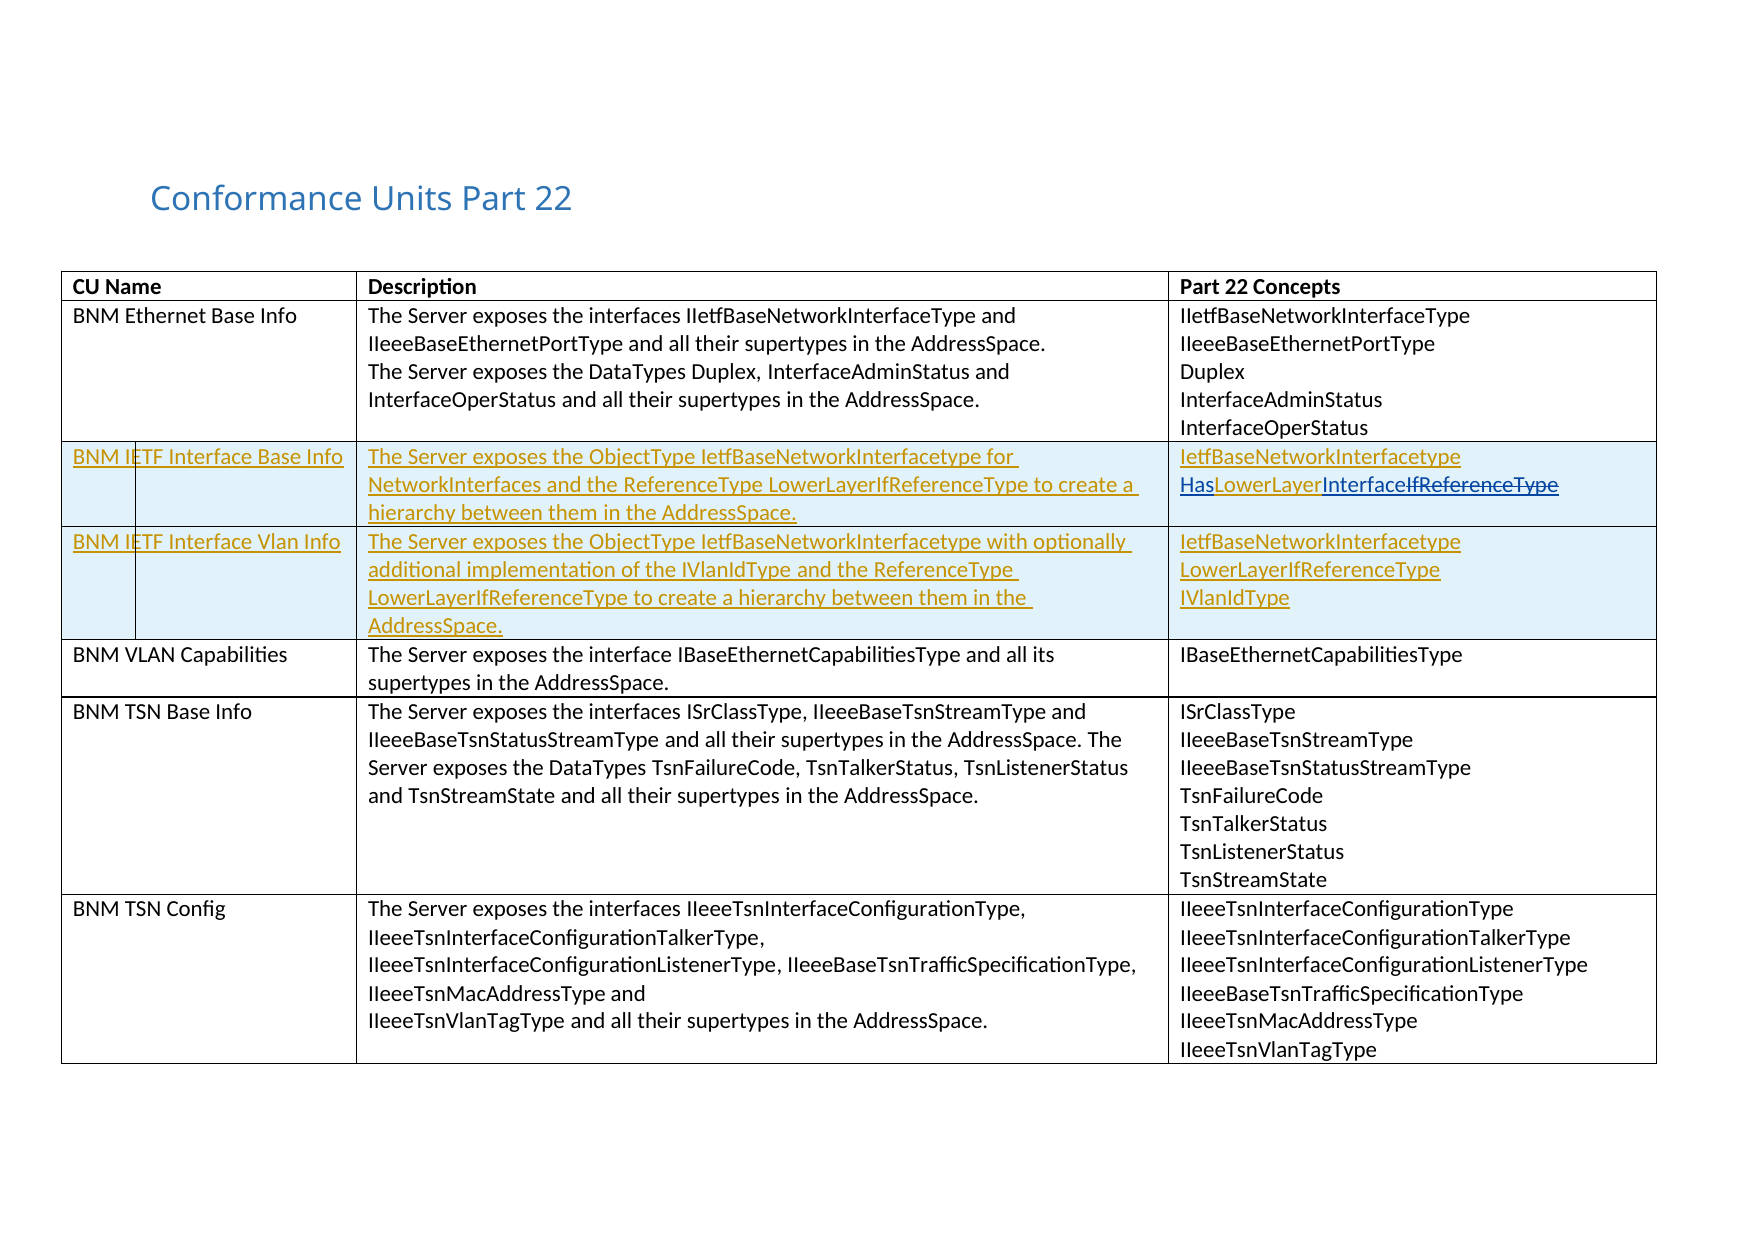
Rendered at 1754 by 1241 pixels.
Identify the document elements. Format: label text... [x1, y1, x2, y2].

table_cell ISrClassType IIeeeBaseTsnStreamType IIeeeBaseTsnStatusStreamType TsnFailureCode TsnTalkerStatus TsnListenerStatus TsnStreamState [1169, 698, 1656, 893]
table_header Part 22 Concepts [1169, 272, 1656, 300]
table_cell The Server exposes the interfaces IIeeeTsnInterfaceConfigurationType, IIeeeTsnInterfaceConfigurationTalkerType, IIeeeTsnInterfaceConfigurationListenerType, IIeeeBaseTsnTrafficSpecificationType, IIeeeTsnMacAddressType and IIeeeTsnVlanTagType and all their supertypes in the AddressSpace. [357, 895, 1168, 1063]
table_cell The Server exposes the interfaces IIetfBaseNetworkInterfaceType and IIeeeBaseEthernetPortType and all their supertypes in the AddressSpace. The Server exposes the DataTypes Duplex, InterfaceAdminStatus and InterfaceOperStatus and all their supertypes in the AddressSpace. [357, 301, 1168, 441]
table_header Description [357, 272, 1168, 300]
table_cell BNM Ethernet Base Info [62, 301, 356, 441]
table_cell The Server exposes the interface IBaseEthernetCapabilitiesType and all its supertypes in the AddressSpace. [357, 640, 1168, 696]
table_cell BNM VLAN Capabilities [62, 640, 356, 696]
table_cell IIeeeTsnInterfaceConfigurationType IIeeeTsnInterfaceConfigurationTalkerType IIeeeTsnInterfaceConfigurationListenerType IIeeeBaseTsnTrafficSpecificationType IIeeeTsnMacAddressType IIeeeTsnVlanTagType [1169, 895, 1656, 1063]
table_cell The Server exposes the interfaces ISrClassType, IIeeeBaseTsnStreamType and IIeeeBaseTsnStatusStreamType and all their supertypes in the AddressSpace. The Server exposes the DataTypes TsnFailureCode, TsnTalkerStatus, TsnListenerStatus and TsnStreamState and all their supertypes in the AddressSpace. [357, 698, 1168, 893]
table_cell IBaseEthernetCapabilitiesType [1169, 640, 1656, 696]
table_cell IIetfBaseNetworkInterfaceType IIeeeBaseEthernetPortType Duplex InterfaceAdminStatus InterfaceOperStatus [1169, 301, 1656, 441]
table_cell BNM TSN Base Info [62, 698, 356, 893]
table_header CU Name [62, 272, 356, 300]
table_cell BNM TSN Config [62, 895, 356, 1063]
subtitle Conformance Units Part 22 [150, 175, 1604, 220]
